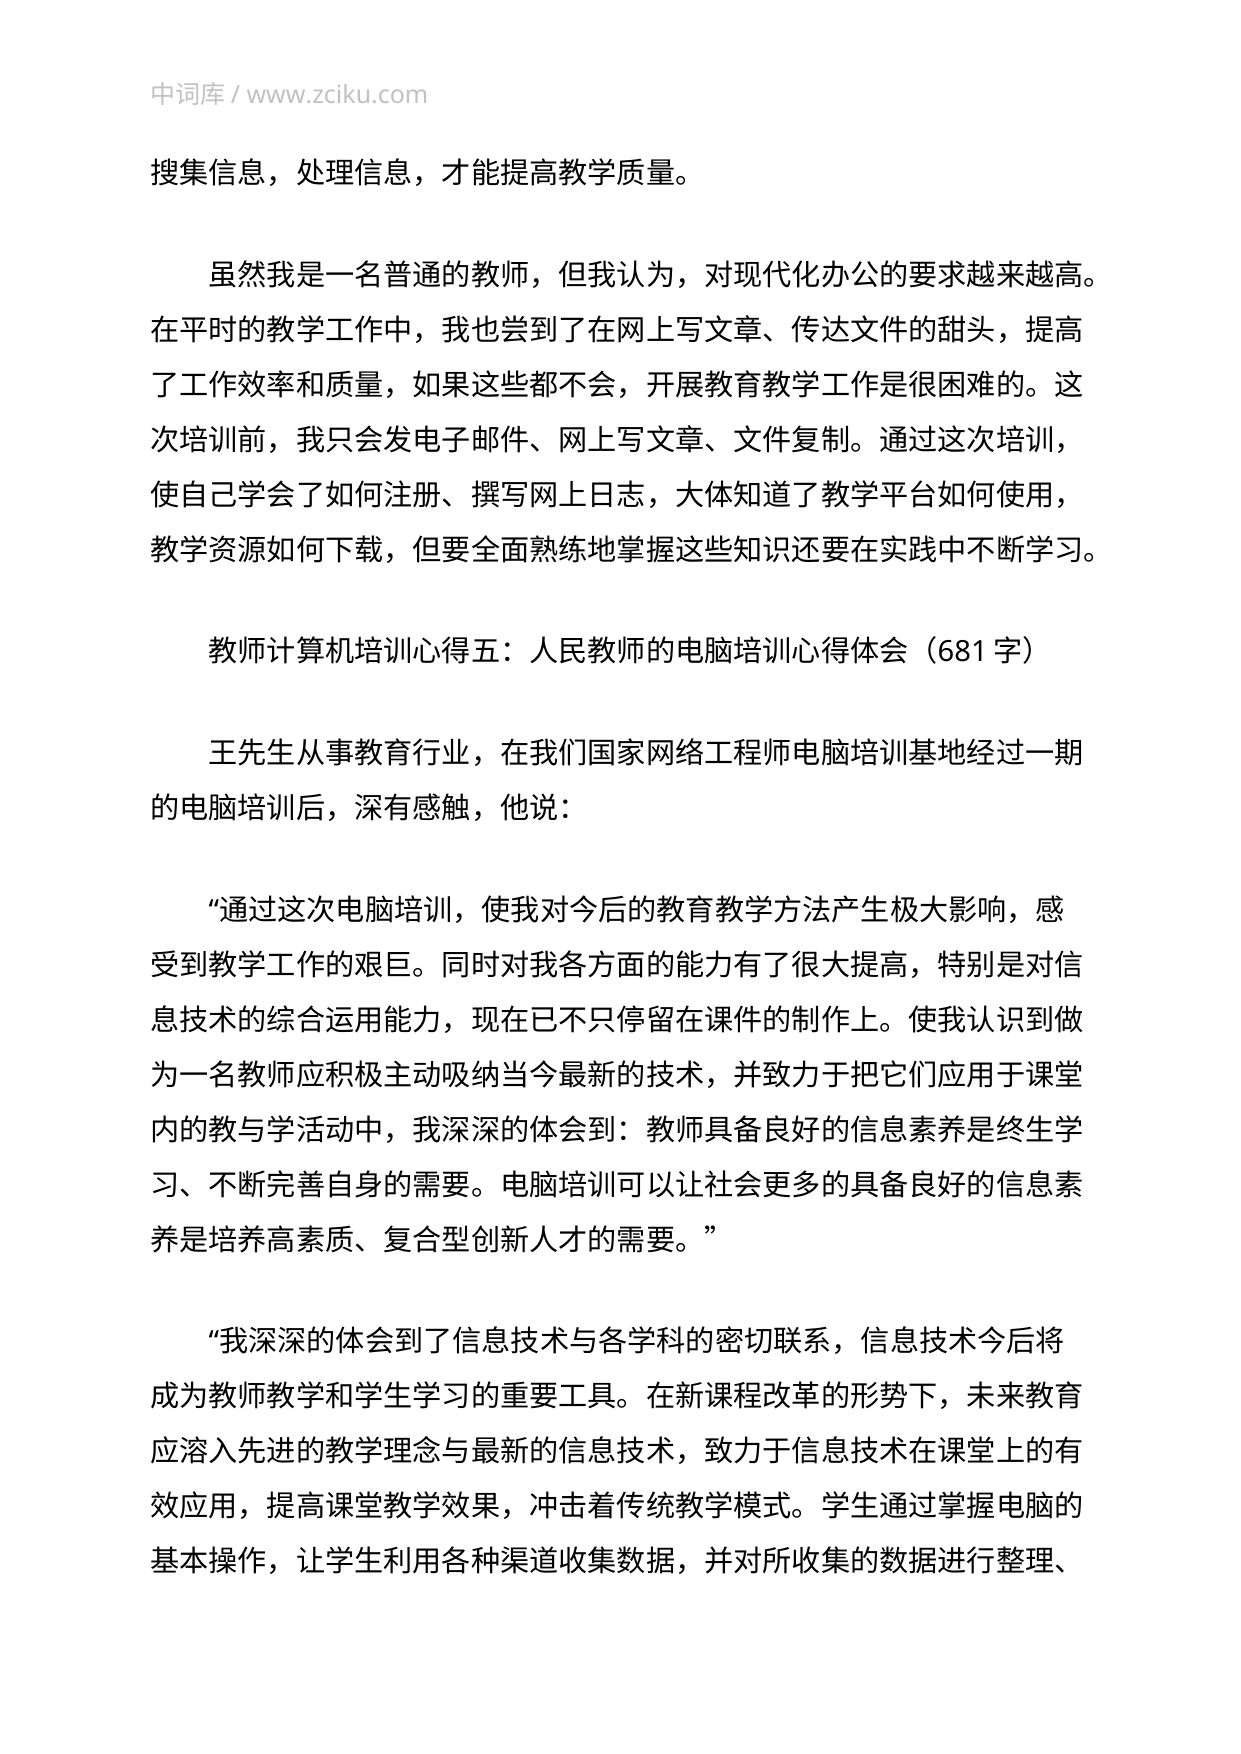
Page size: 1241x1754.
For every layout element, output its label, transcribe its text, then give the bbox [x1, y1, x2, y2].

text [150, 150, 1090, 192]
text 王先生从事教育行业，在我们国家网络工程师电脑培训基地经过一期的电脑培训后，深有感触，他说： [150, 730, 1090, 827]
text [150, 1318, 1090, 1580]
text 虽然我是一名普通的教师，但我认为，对现代化办公的要求越来越高。在平时的教学工作中，我也尝到了在网上写文章、传达文件的甜头，提高了工作效率和质量，如果这些都不会，开展教育教学工作是很困难的。这次培训前，我只会发电子邮件、网上写文章、文件复制。通过这次培训，使自己学会了如何注册、撰写网上日志，大体知道了教学平台如何使用，教学资源如何下载，但要全面熟练地掌握这些知识还要在实践中不断学习。 [150, 252, 1090, 568]
text “通过这次电脑培训，使我对今后的教育教学方法产生极大影响，感受到教学工作的艰巨。同时对我各方面的能力有了很大提高，特别是对信息技术的综合运用能力，现在已不只停留在课件的制作上。使我认识到做为一名教师应积极主动吸纳当今最新的技术，并致力于把它们应用于课堂内的教与学活动中，我深深的体会到：教师具备良好的信息素养是终生学习、不断完善自身的需要。电脑培训可以让社会更多的具备良好的信息素养是培养高素质、复合型创新人才的需要。” [150, 887, 1090, 1258]
text 教师计算机培训心得五：人民教师的电脑培训心得体会（681字） [150, 628, 1090, 670]
